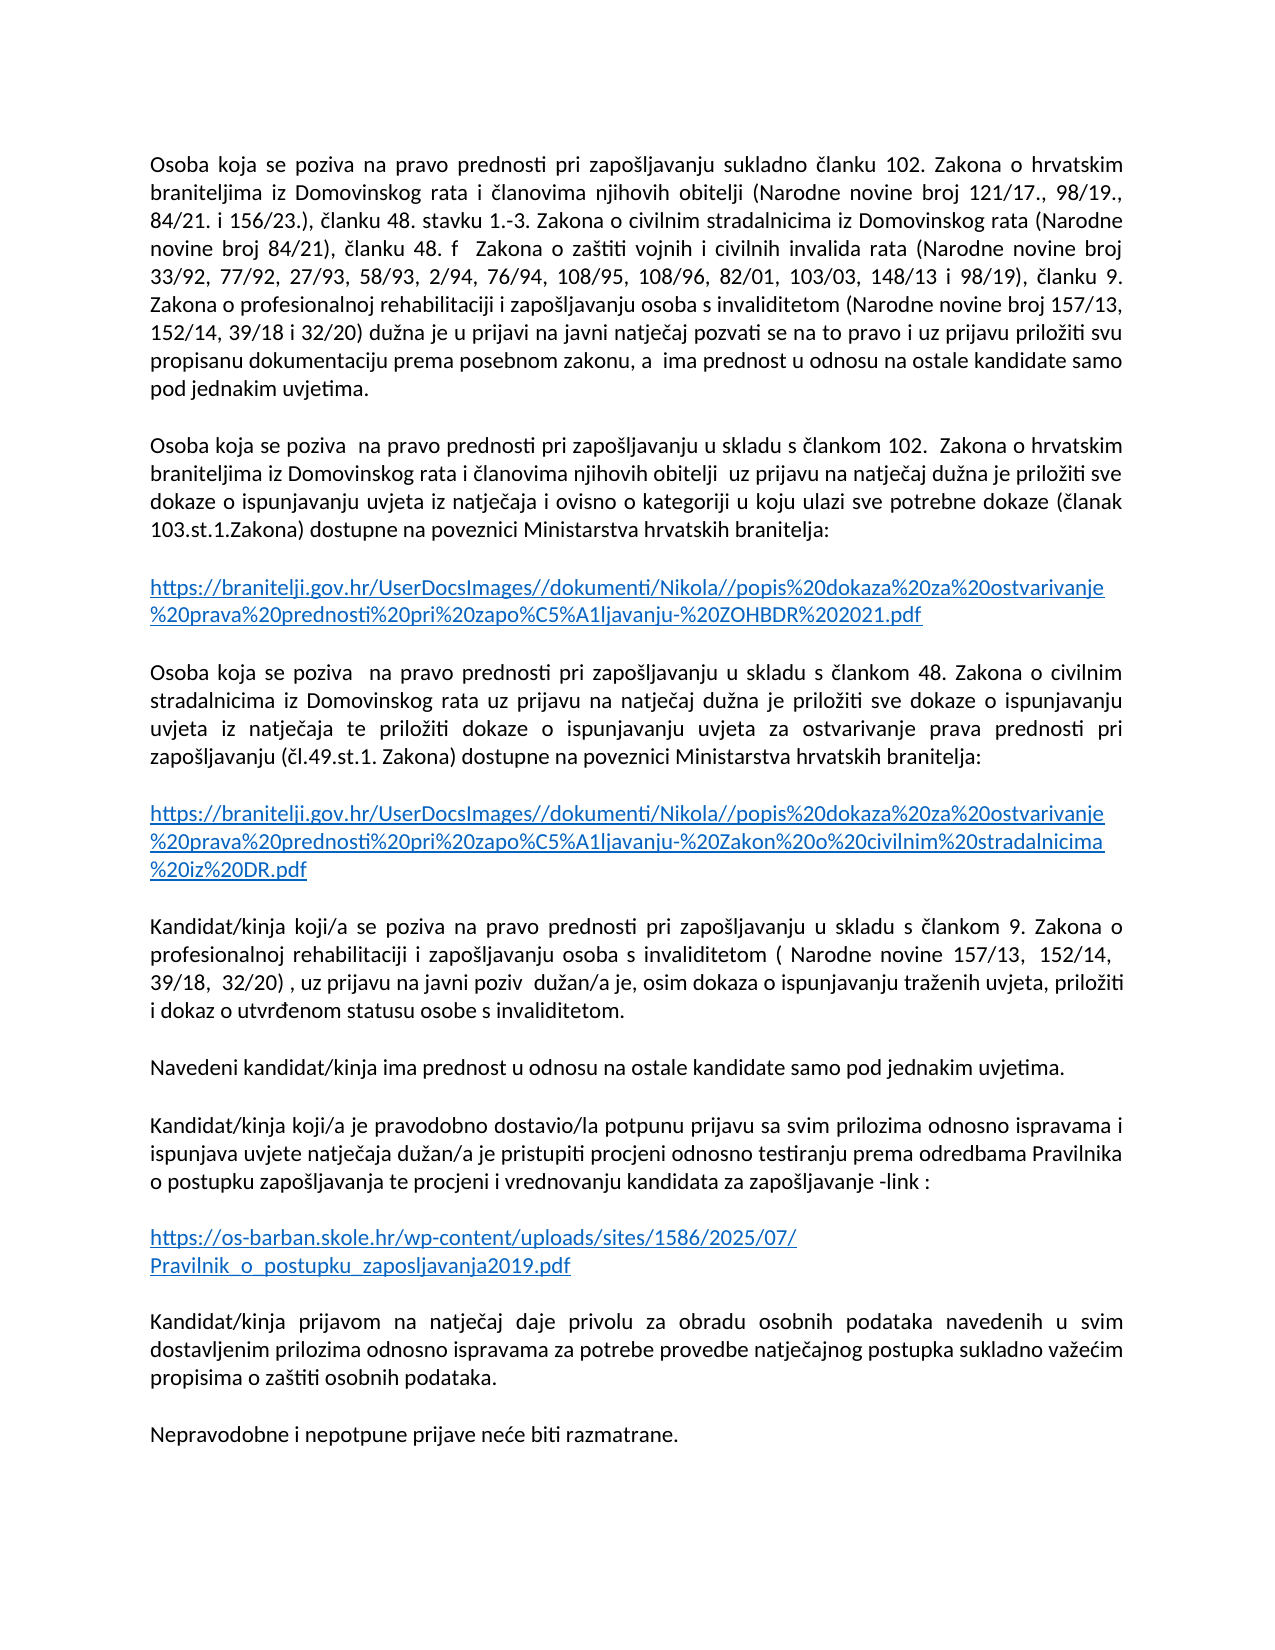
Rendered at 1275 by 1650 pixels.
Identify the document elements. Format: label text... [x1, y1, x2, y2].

text Kandidat/kinja koji/a se poziva na pravo prednosti pri zapošljavanju u skladu s člankom 9. Zakona o profesionalnoj rehabilitaciji i zapošljavanju osoba s invaliditetom ( Narodne novine 157/13, 152/14, 39/18, 32/20) , uz prijavu na javni poziv dužan/a je, osim dokaza o ispunjavanju traženih uvjeta, priložiti i dokaz o utvrđenom statusu osobe s invaliditetom. [150, 912, 1125, 1024]
text Osoba koja se poziva na pravo prednosti pri zapošljavanju u skladu s člankom 102. Zakona o hrvatskim braniteljima iz Domovinskog rata i članovima njihovih obitelji uz prijavu na natječaj dužna je priložiti sve dokaze o ispunjavanju uvjeta iz natječaja i ovisno o kategoriji u koju ulazi sve potrebne dokaze (članak 103.st.1.Zakona) dostupne na poveznici Ministarstva hrvatskih branitelja: [150, 431, 1125, 543]
text https://os-barban.skole.hr/wp-content/uploads/sites/1586/2025/07/Pravilnik_o_postupku_zaposljavanja2019.pdf [150, 1223, 1125, 1279]
text Nepravodobne i nepotpune prijave neće biti razmatrane. [150, 1420, 1125, 1448]
text Kandidat/kinja koji/a je pravodobno dostavio/la potpunu prijavu sa svim prilozima odnosno ispravama i ispunjava uvjete natječaja dužan/a je pristupiti procjeni odnosno testiranju prema odredbama Pravilnika o postupku zapošljavanja te procjeni i vrednovanju kandidata za zapošljavanje -link : [150, 1111, 1125, 1195]
text https://branitelji.gov.hr/UserDocsImages//dokumenti/Nikola//popis%20dokaza%20za%20ostvarivanje%20prava%20prednosti%20pri%20zapo%C5%A1ljavanju-%20ZOHBDR%202021.pdf [150, 573, 1125, 629]
text Osoba koja se poziva na pravo prednosti pri zapošljavanju sukladno članku 102. Zakona o hrvatskim braniteljima iz Domovinskog rata i članovima njihovih obitelji (Narodne novine broj 121/17., 98/19., 84/21. i 156/23.), članku 48. stavku 1.-3. Zakona o civilnim stradalnicima iz Domovinskog rata (Narodne novine broj 84/21), članku 48. f Zakona o zaštiti vojnih i civilnih invalida rata (Narodne novine broj 33/92, 77/92, 27/93, 58/93, 2/94, 76/94, 108/95, 108/96, 82/01, 103/03, 148/13 i 98/19), članku 9. Zakona o profesionalnoj rehabilitaciji i zapošljavanju osoba s invaliditetom (Narodne novine broj 157/13, 152/14, 39/18 i 32/20) dužna je u prijavi na javni natječaj pozvati se na to pravo i uz prijavu priložiti svu propisanu dokumentaciju prema posebnom zakonu, a ima prednost u odnosu na ostale kandidate samo pod jednakim uvjetima. [150, 150, 1125, 402]
text Osoba koja se poziva na pravo prednosti pri zapošljavanju u skladu s člankom 48. Zakona o civilnim stradalnicima iz Domovinskog rata uz prijavu na natječaj dužna je priložiti sve dokaze o ispunjavanju uvjeta iz natječaja te priložiti dokaze o ispunjavanju uvjeta za ostvarivanje prava prednosti pri zapošljavanju (čl.49.st.1. Zakona) dostupne na poveznici Ministarstva hrvatskih branitelja: [150, 658, 1125, 770]
text Kandidat/kinja prijavom na natječaj daje privolu za obradu osobnih podataka navedenih u svim dostavljenim prilozima odnosno ispravama za potrebe provedbe natječajnog postupka sukladno važećim propisima o zaštiti osobnih podataka. [150, 1307, 1125, 1391]
text https://branitelji.gov.hr/UserDocsImages//dokumenti/Nikola//popis%20dokaza%20za%20ostvarivanje%20prava%20prednosti%20pri%20zapo%C5%A1ljavanju-%20Zakon%20o%20civilnim%20stradalnicima%20iz%20DR.pdf [150, 799, 1125, 883]
text Navedeni kandidat/kinja ima prednost u odnosu na ostale kandidate samo pod jednakim uvjetima. [150, 1053, 1125, 1082]
